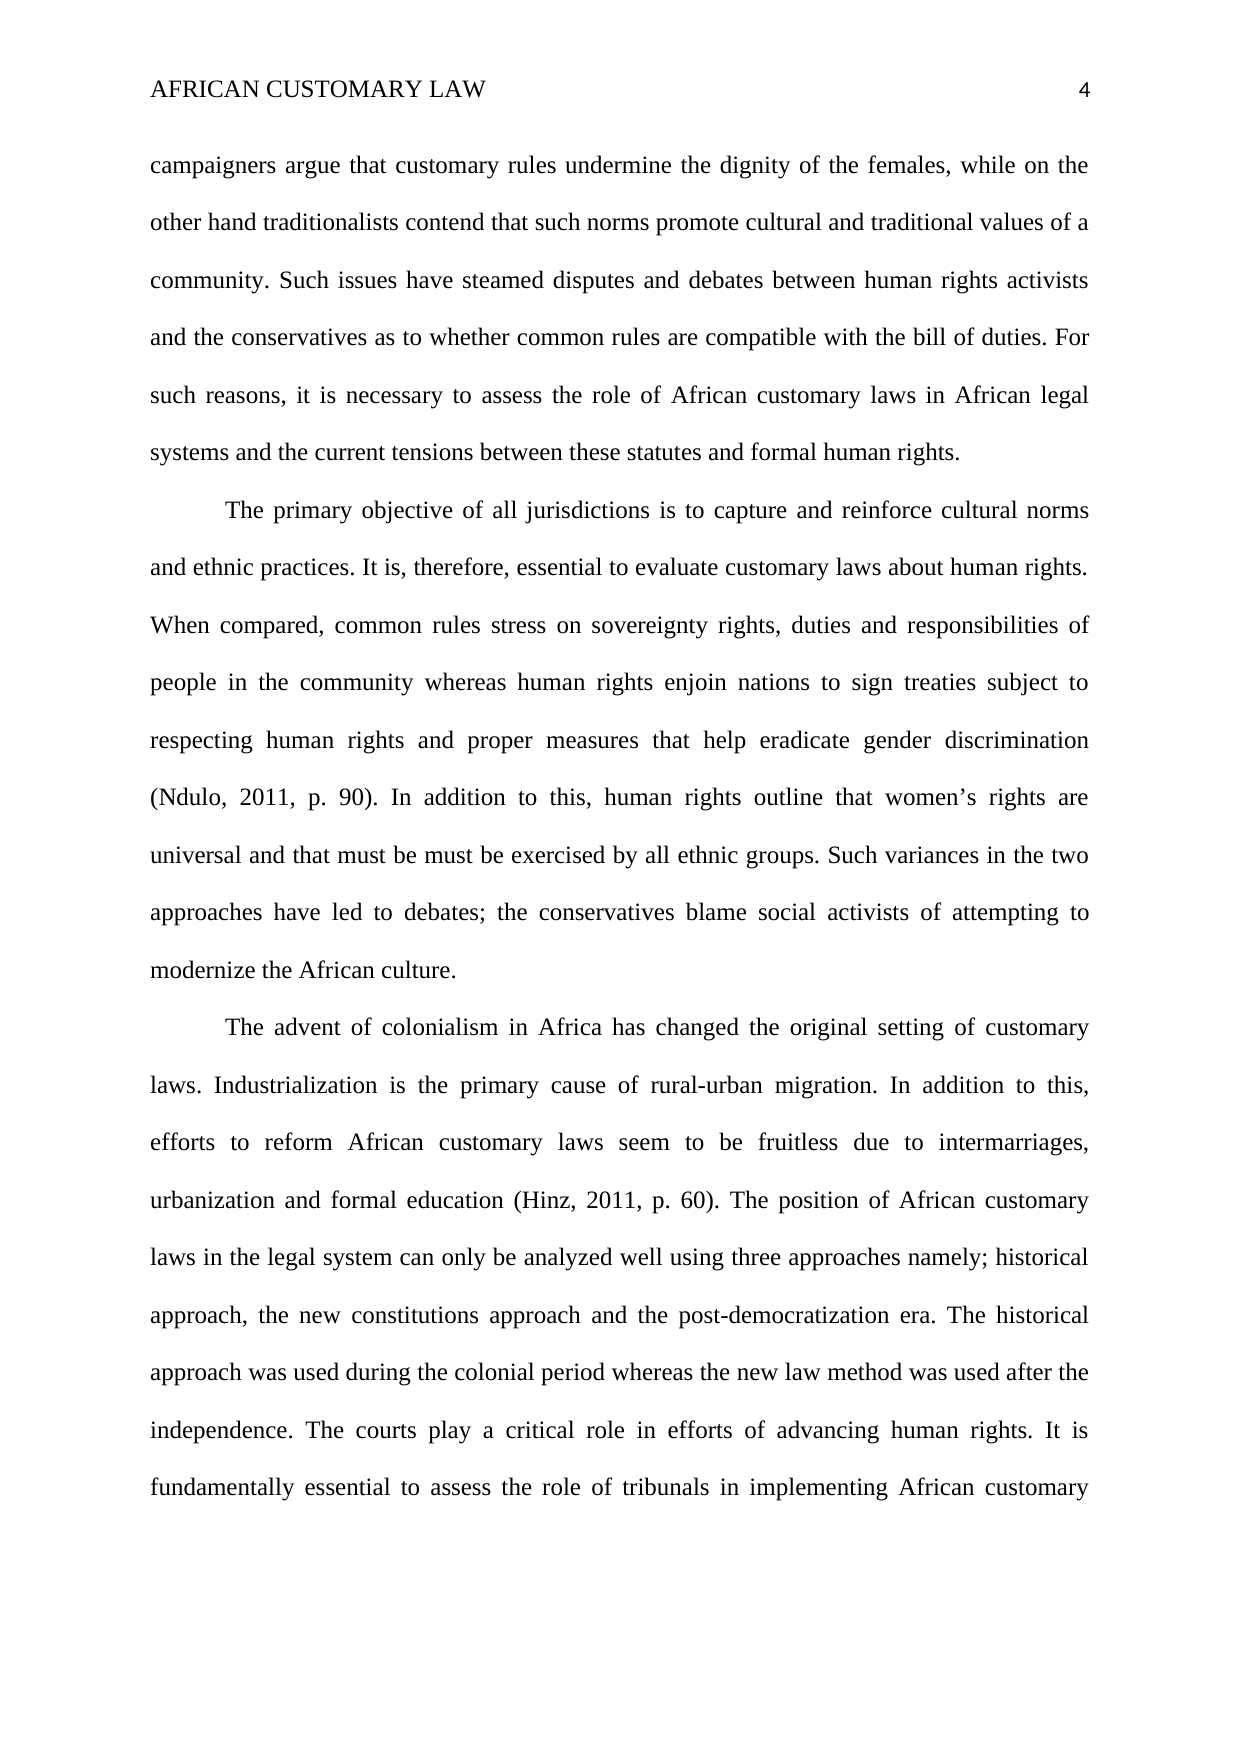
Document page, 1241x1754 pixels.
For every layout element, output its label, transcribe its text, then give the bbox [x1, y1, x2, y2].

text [150, 1012, 1090, 1501]
text The primary objective of all jurisdictions is to capture and reinforce cultural norms and ethnic practices. It is, therefore, essential to evaluate customary laws about human rights. When compared, common rules stress on sovereignty rights, duties and responsibilities of people in the community whereas human rights enjoin nations to sign treaties subject to respecting human rights and proper measures that help eradicate gender discrimination (Ndulo, 2011, p. 90). In addition to this, human rights outline that women’s rights are universal and that must be must be exercised by all ethnic groups. Such variances in the two approaches have led to debates; the conservatives blame social activists of attempting to modernize the African culture. [150, 495, 1090, 984]
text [150, 150, 1090, 466]
